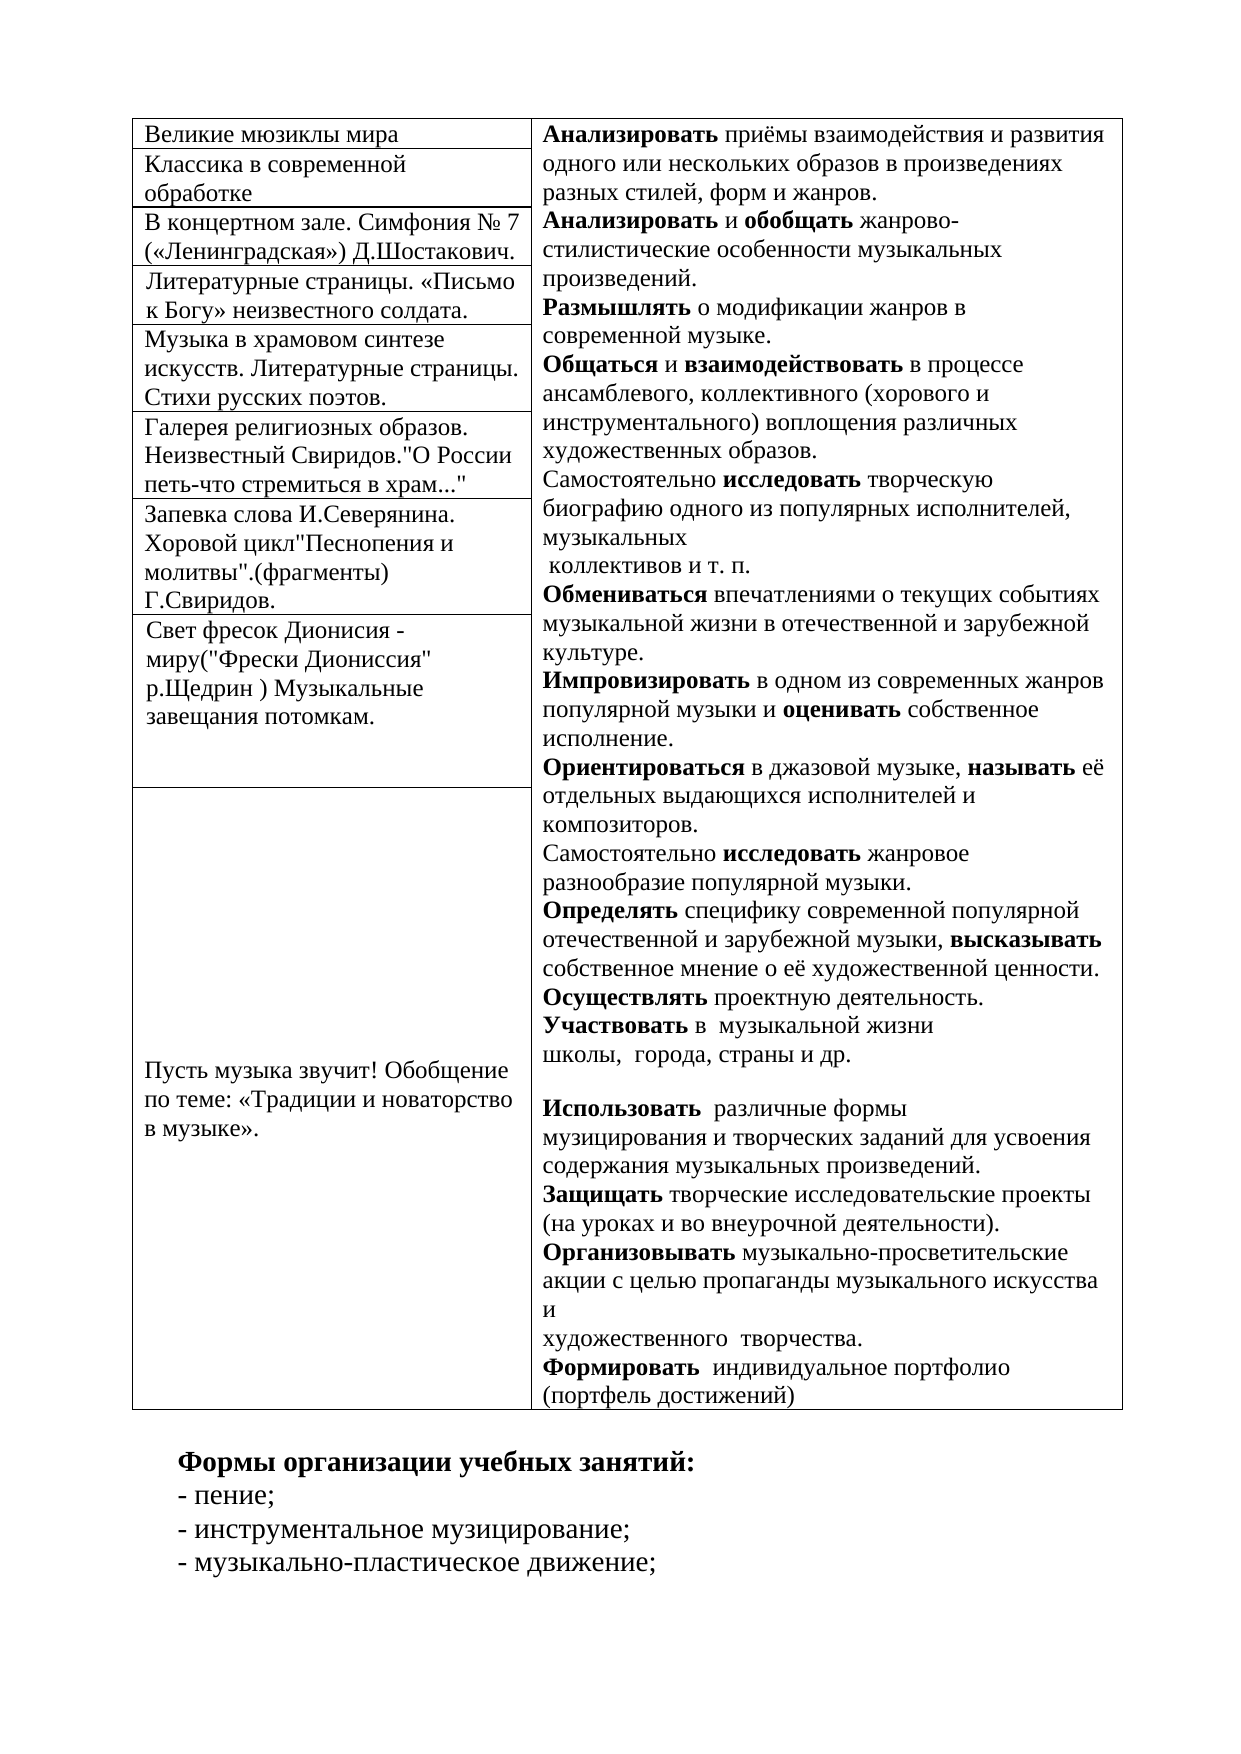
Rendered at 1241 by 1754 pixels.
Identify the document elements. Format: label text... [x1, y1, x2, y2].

table_cell Пусть музыка звучит! Обобщение по теме: «Традиции и новаторство в музыке». [133, 788, 531, 1409]
table_cell Великие мюзиклы мира [133, 119, 531, 148]
table_cell Классика в современной обработке [133, 149, 531, 206]
list Формы организации учебных занятий: [177, 1444, 1152, 1477]
table_cell Галерея религиозных образов. Неизвестный Свиридов."О России петь-что стремиться в храм..." [133, 412, 531, 498]
text - инструментальное музицирование; [177, 1511, 1152, 1544]
text - пение; [177, 1477, 1152, 1511]
table_cell В концертном зале. Симфония № 7 («Ленинградская») Д.Шостакович. [133, 208, 531, 265]
table_cell Свет фресок Дионисия -миру("Фрески Диониссия" р.Щедрин ) Музыкальные завещания потомкам. [133, 615, 531, 787]
table_cell Музыка в храмовом синтезе искусств. Литературные страницы. Стихи русских поэтов. [133, 325, 531, 411]
table_cell Запевка слова И.Северянина. Хоровой цикл"Песнопения и молитвы".(фрагменты) Г.Свиридов. [133, 499, 531, 614]
table_cell Литературные страницы. «Письмо к Богу» неизвестного солдата. [133, 266, 531, 323]
text - музыкально-пластическое движение; [177, 1544, 1152, 1578]
